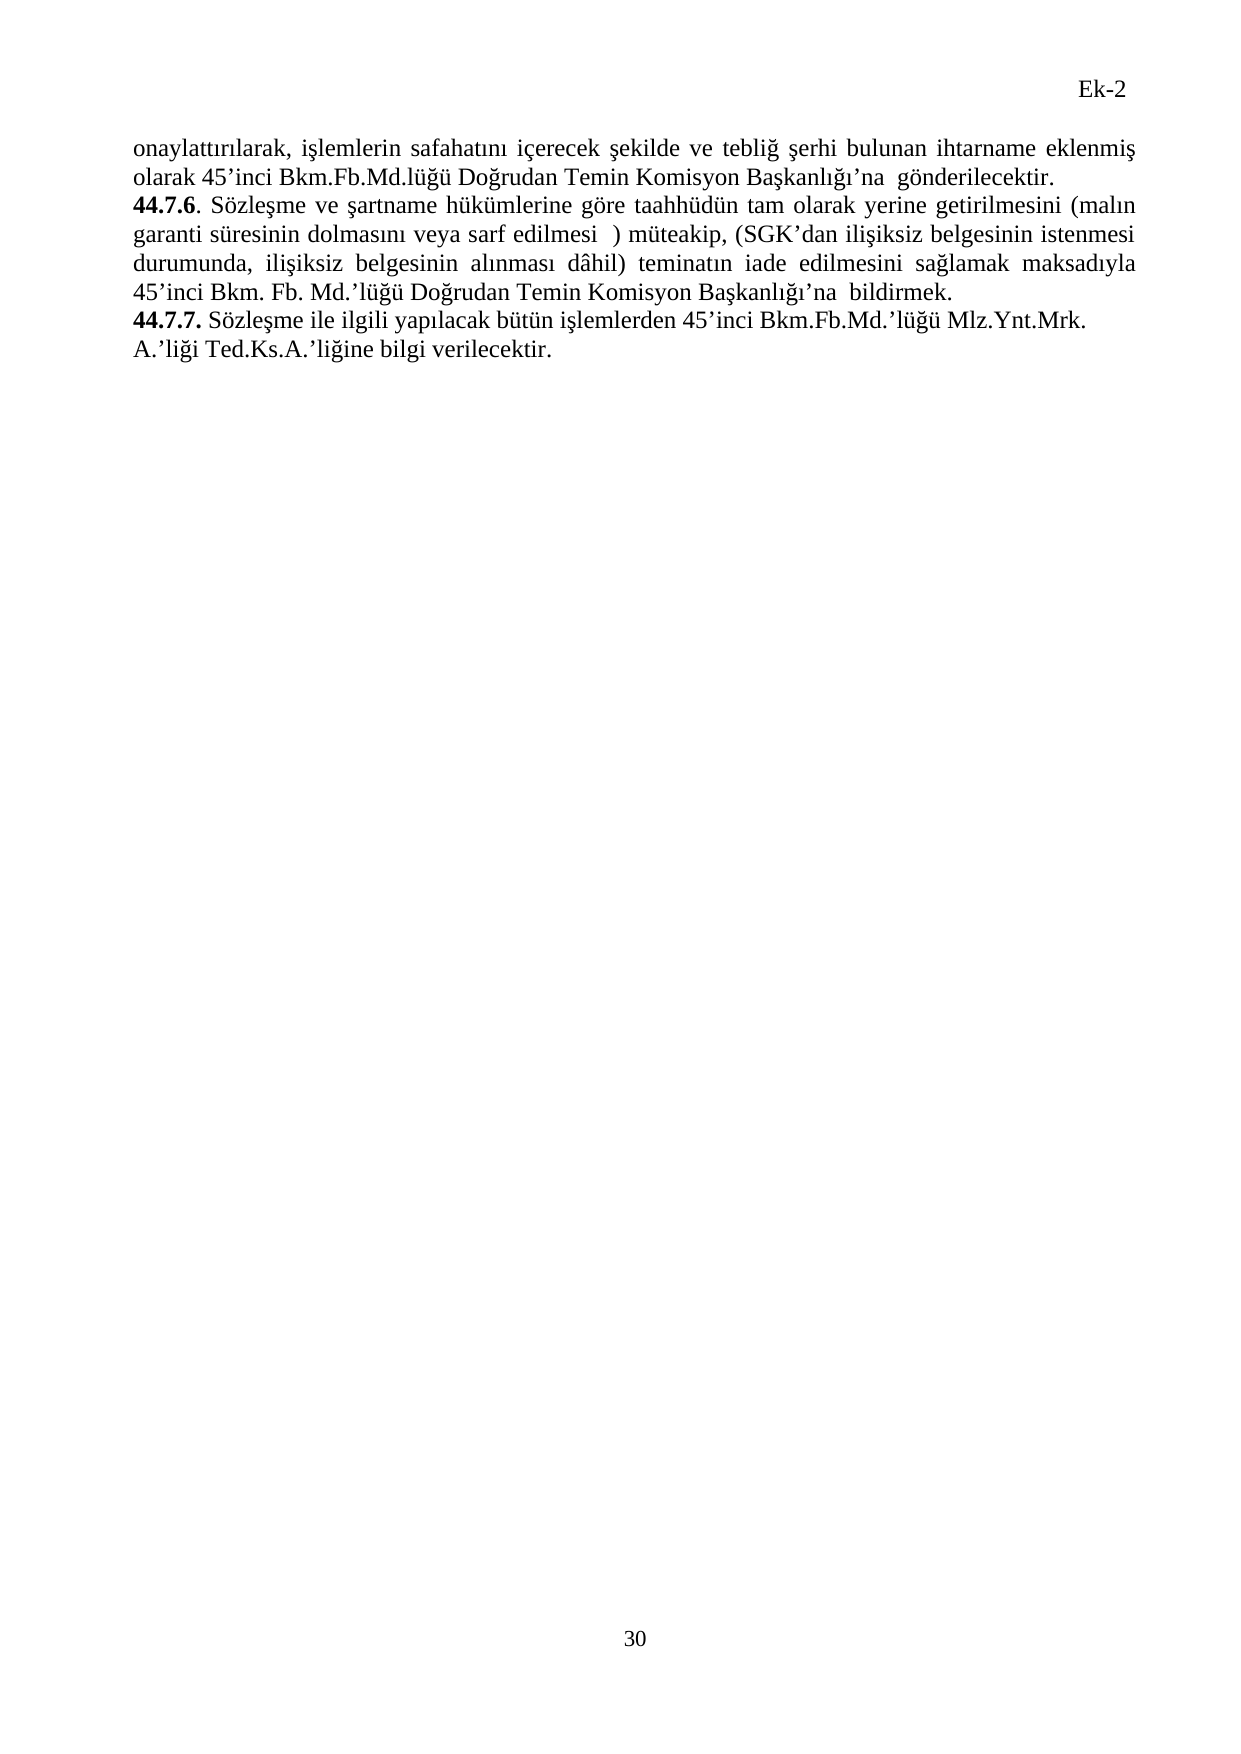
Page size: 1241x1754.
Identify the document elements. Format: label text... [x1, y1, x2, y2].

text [133, 133, 1137, 190]
text 44.7.6. Sözleşme ve şartname hükümlerine göre taahhüdün tam olarak yerine getirilmesini (malın garanti süresinin dolmasını veya sarf edilmesi ) müteakip, (SGK’dan ilişiksiz belgesinin istenmesi durumunda, ilişiksiz belgesinin alınması dâhil) teminatın iade edilmesini sağlamak maksadıyla 45’inci Bkm. Fb. Md.’lüğü Doğrudan Temin Komisyon Başkanlığı’na bildirmek. [133, 190, 1137, 305]
text 44.7.7. Sözleşme ile ilgili yapılacak bütün işlemlerden 45’inci Bkm.Fb.Md.’lüğü Mlz.Ynt.Mrk. A.’liği Ted.Ks.A.’liğine bilgi verilecektir. [133, 305, 1137, 363]
